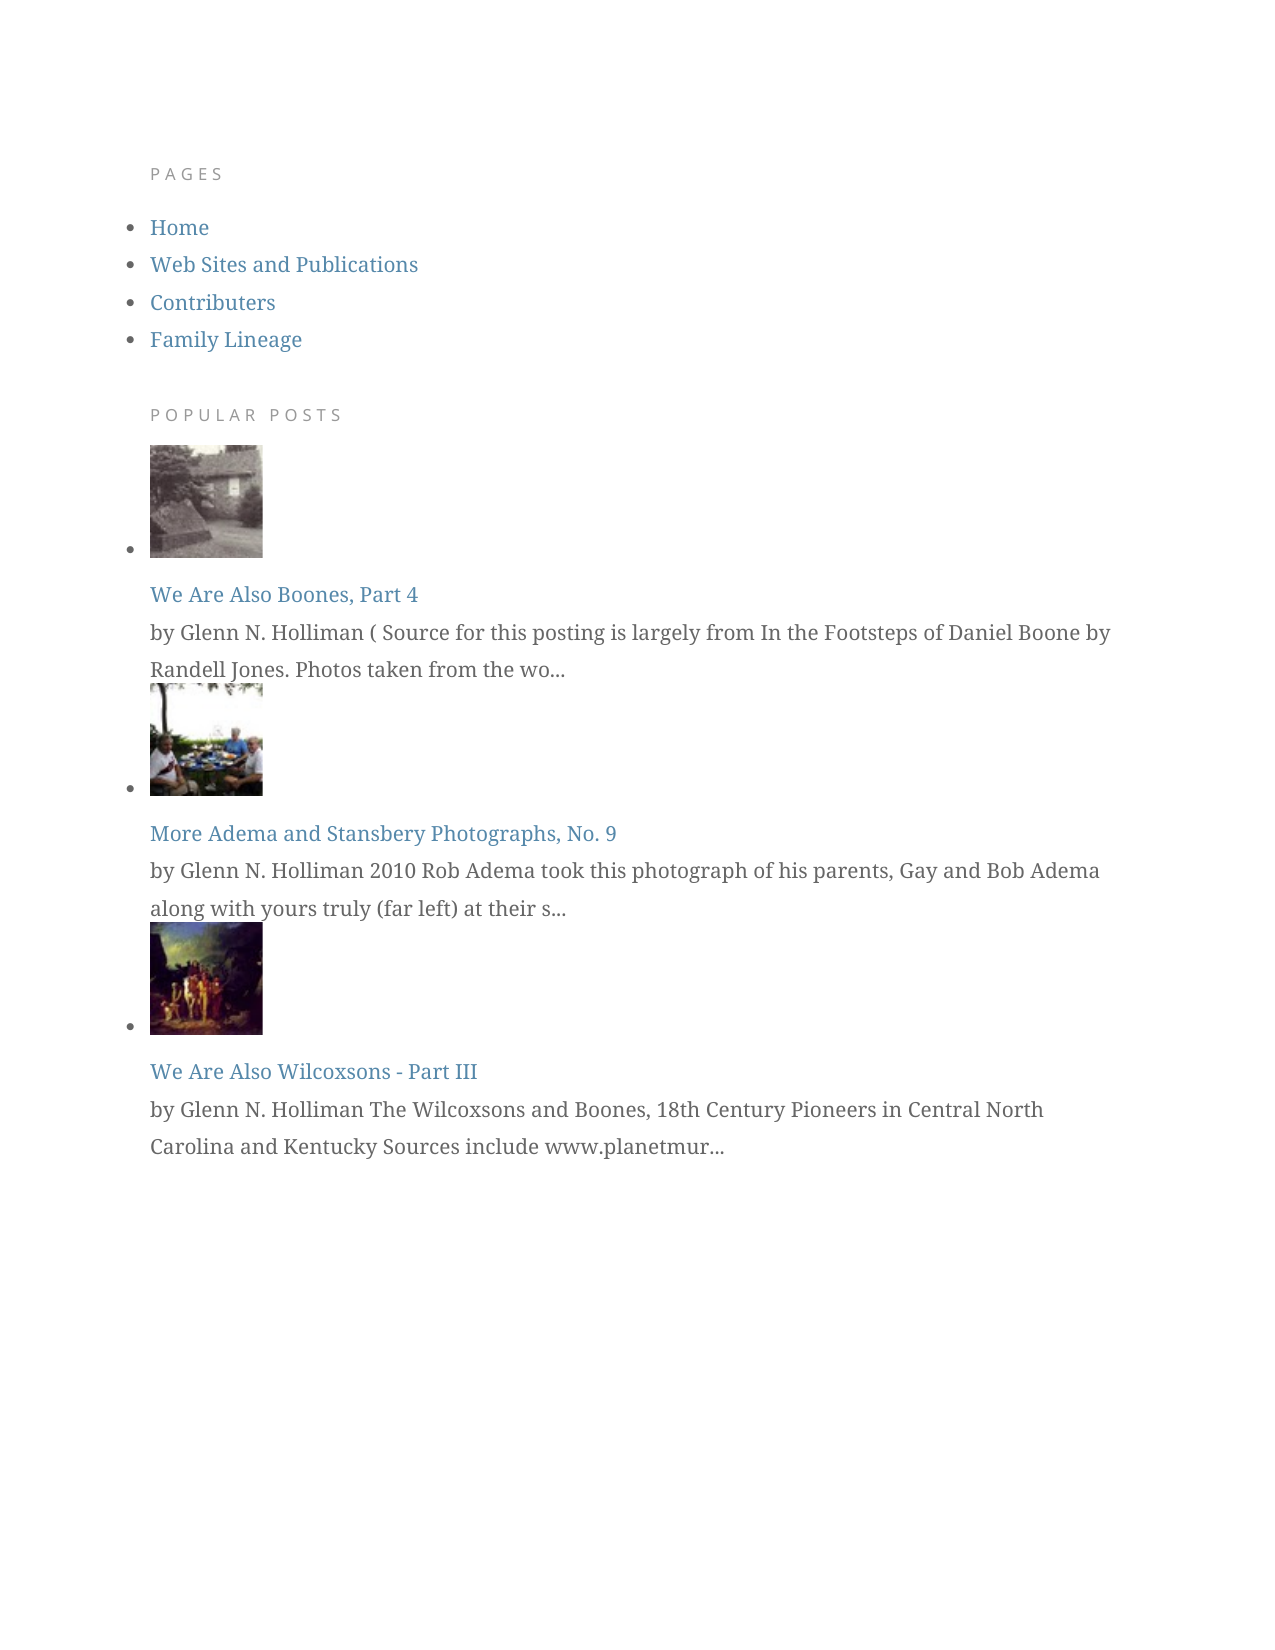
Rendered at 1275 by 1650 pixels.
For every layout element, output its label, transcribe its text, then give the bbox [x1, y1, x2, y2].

picture [150, 683, 263, 796]
text PAGES [150, 150, 1125, 185]
list Home [127, 204, 1125, 241]
text by Glenn N. Holliman The Wilcoxsons and Boones, 18th Century Pioneers in Central North Carolina and Kentucky Sources include www.planetmur... [150, 1086, 1125, 1161]
text We Are Also Wilcoxsons - Part III [150, 1048, 1125, 1086]
list Contributers [127, 279, 1125, 316]
list Web Sites and Publications [127, 241, 1125, 279]
text by Glenn N. Holliman 2010 Rob Adema took this photograph of his parents, Gay and Bob Adema along with yours truly (far left) at their s... [150, 847, 1125, 922]
text by Glenn N. Holliman ( Source for this posting is largely from In the Footsteps of Daniel Boone by Randell Jones. Photos taken from the wo... [150, 608, 1125, 683]
picture [150, 445, 263, 558]
picture [150, 922, 263, 1035]
text POPULAR POSTS [150, 391, 1125, 426]
list Family Lineage [127, 316, 1125, 354]
text More Adema and Stansbery Photographs, No. 9 [150, 809, 1125, 847]
text We Are Also Boones, Part 4 [150, 571, 1125, 608]
